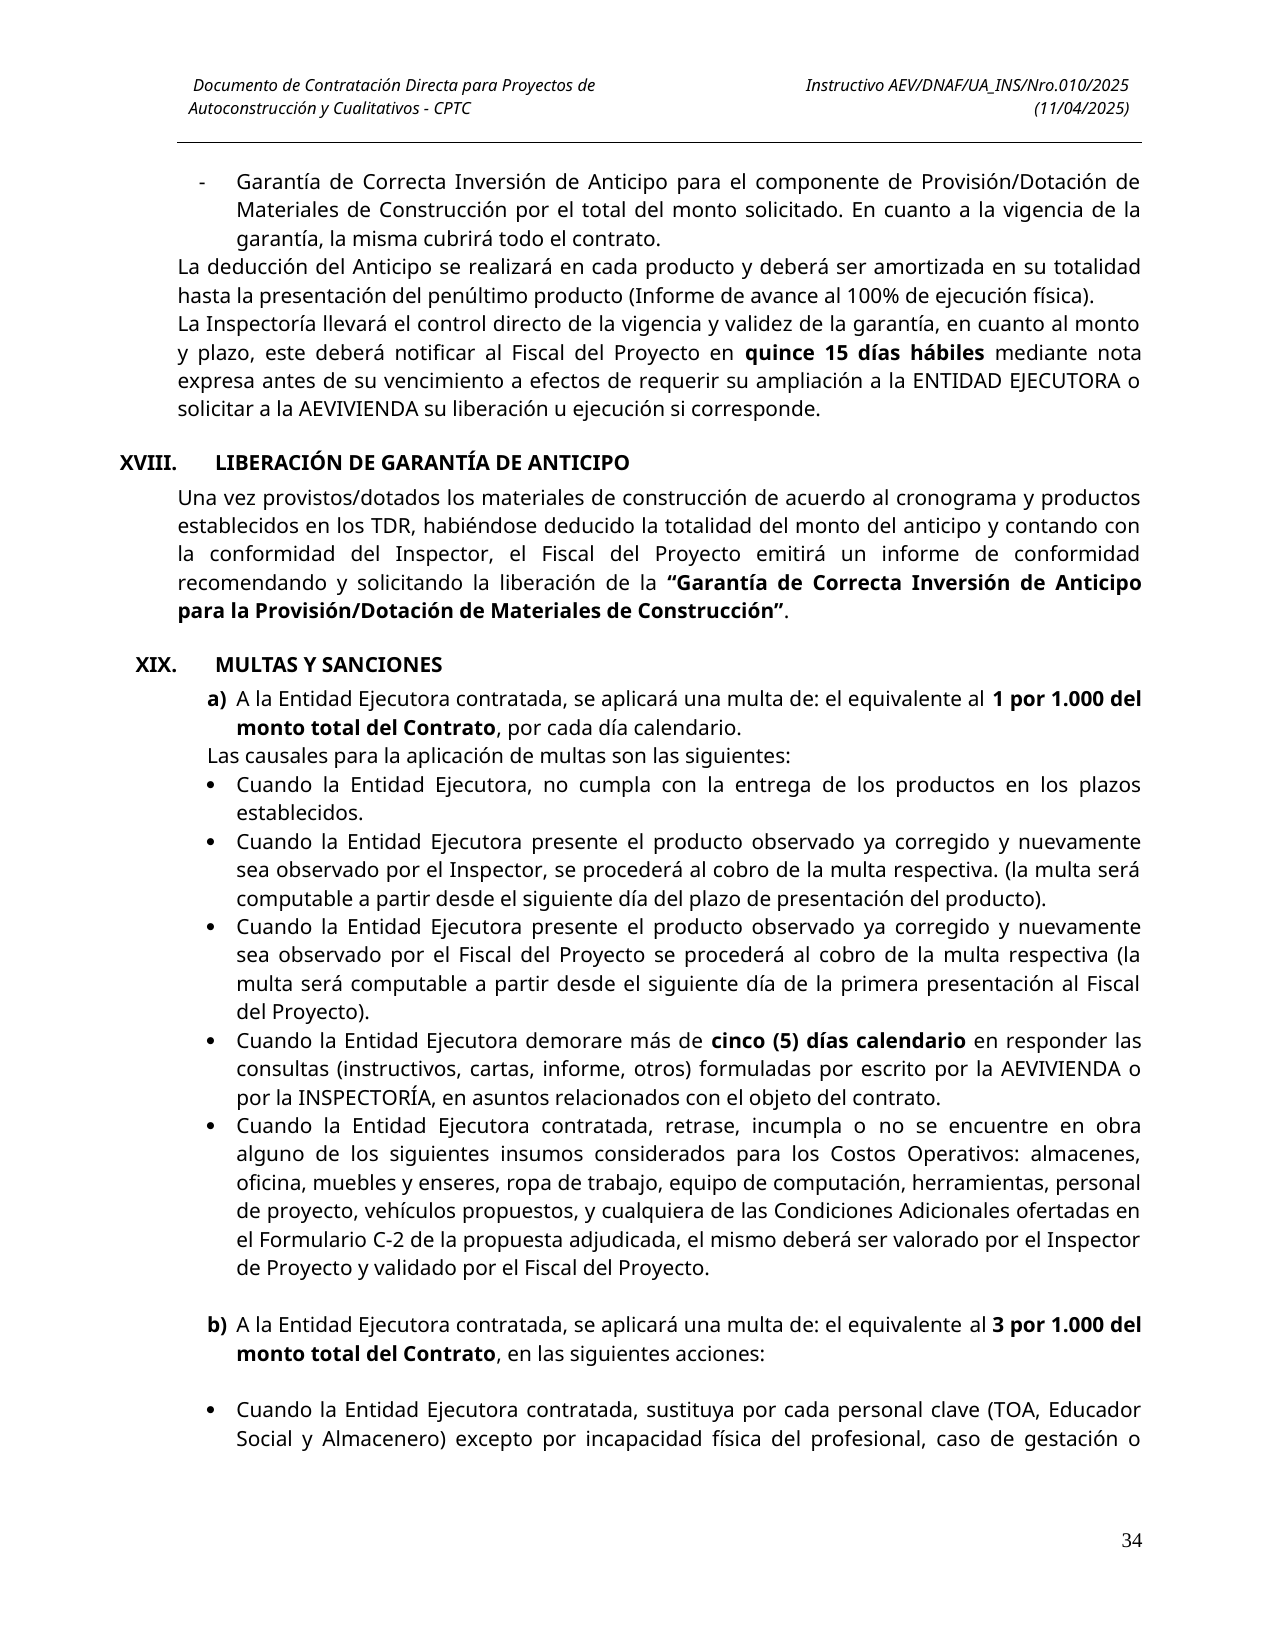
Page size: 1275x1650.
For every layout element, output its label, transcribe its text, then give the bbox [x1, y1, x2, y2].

list LIBERACIÓN DE GARANTÍA DE ANTICIPO [177, 448, 1142, 476]
list A la Entidad Ejecutora contratada, se aplicará una multa de: el equivalente al 3 por 1.000 del monto total del Contrato, en las siguientes acciones: [207, 1310, 1142, 1367]
list A la Entidad Ejecutora contratada, se aplicará una multa de: el equivalente al 1 por 1.000 del monto total del Contrato, por cada día calendario. [207, 684, 1142, 741]
list Garantía de Correcta Inversión de Anticipo para el componente de Provisión/Dotación de Materiales de Construcción por el total del monto solicitado. En cuanto a la vigencia de la garantía, la misma cubrirá todo el contrato. [199, 167, 1142, 252]
list Cuando la Entidad Ejecutora demorare más de cinco (5) días calendario en responder las consultas (instructivos, cartas, informe, otros) formuladas por escrito por la AEVIVIENDA o por la INSPECTORÍA, en asuntos relacionados con el objeto del contrato. [207, 1026, 1142, 1111]
list Cuando la Entidad Ejecutora presente el producto observado ya corregido y nuevamente sea observado por el Inspector, se procederá al cobro de la multa respectiva. (la multa será computable a partir desde el siguiente día del plazo de presentación del producto). [207, 827, 1142, 912]
list Cuando la Entidad Ejecutora, no cumpla con la entrega de los productos en los plazos establecidos. [207, 770, 1142, 827]
list Cuando la Entidad Ejecutora presente el producto observado ya corregido y nuevamente sea observado por el Fiscal del Proyecto se procederá al cobro de la multa respectiva (la multa será computable a partir desde el siguiente día de la primera presentación al Fiscal del Proyecto). [207, 912, 1142, 1026]
text Las causales para la aplicación de multas son las siguientes: [207, 741, 1142, 770]
text La Inspectoría llevará el control directo de la vigencia y validez de la garantía, en cuanto al monto y plazo, este deberá notificar al Fiscal del Proyecto en quince 15 días hábiles mediante nota expresa antes de su vencimiento a efectos de requerir su ampliación a la ENTIDAD EJECUTORA o solicitar a la AEVIVIENDA su liberación u ejecución si corresponde. [177, 309, 1142, 423]
text Una vez provistos/dotados los materiales de construcción de acuerdo al cronograma y productos establecidos en los TDR, habiéndose deducido la totalidad del monto del anticipo y contando con la conformidad del Inspector, el Fiscal del Proyecto emitirá un informe de conformidad recomendando y solicitando la liberación de la “Garantía de Correcta Inversión de Anticipo para la Provisión/Dotación de Materiales de Construcción”. [177, 483, 1142, 625]
list Cuando la Entidad Ejecutora contratada, retrase, incumpla o no se encuentre en obra alguno de los siguientes insumos considerados para los Costos Operativos: almacenes, oficina, muebles y enseres, ropa de trabajo, equipo de computación, herramientas, personal de proyecto, vehículos propuestos, y cualquiera de las Condiciones Adicionales ofertadas en el Formulario C-2 de la propuesta adjudicada, el mismo deberá ser valorado por el Inspector de Proyecto y validado por el Fiscal del Proyecto. [207, 1111, 1142, 1282]
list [207, 1396, 1142, 1452]
list MULTAS Y SANCIONES [177, 650, 1142, 678]
text La deducción del Anticipo se realizará en cada producto y deberá ser amortizada en su totalidad hasta la presentación del penúltimo producto (Informe de avance al 100% de ejecución física). [177, 252, 1142, 309]
